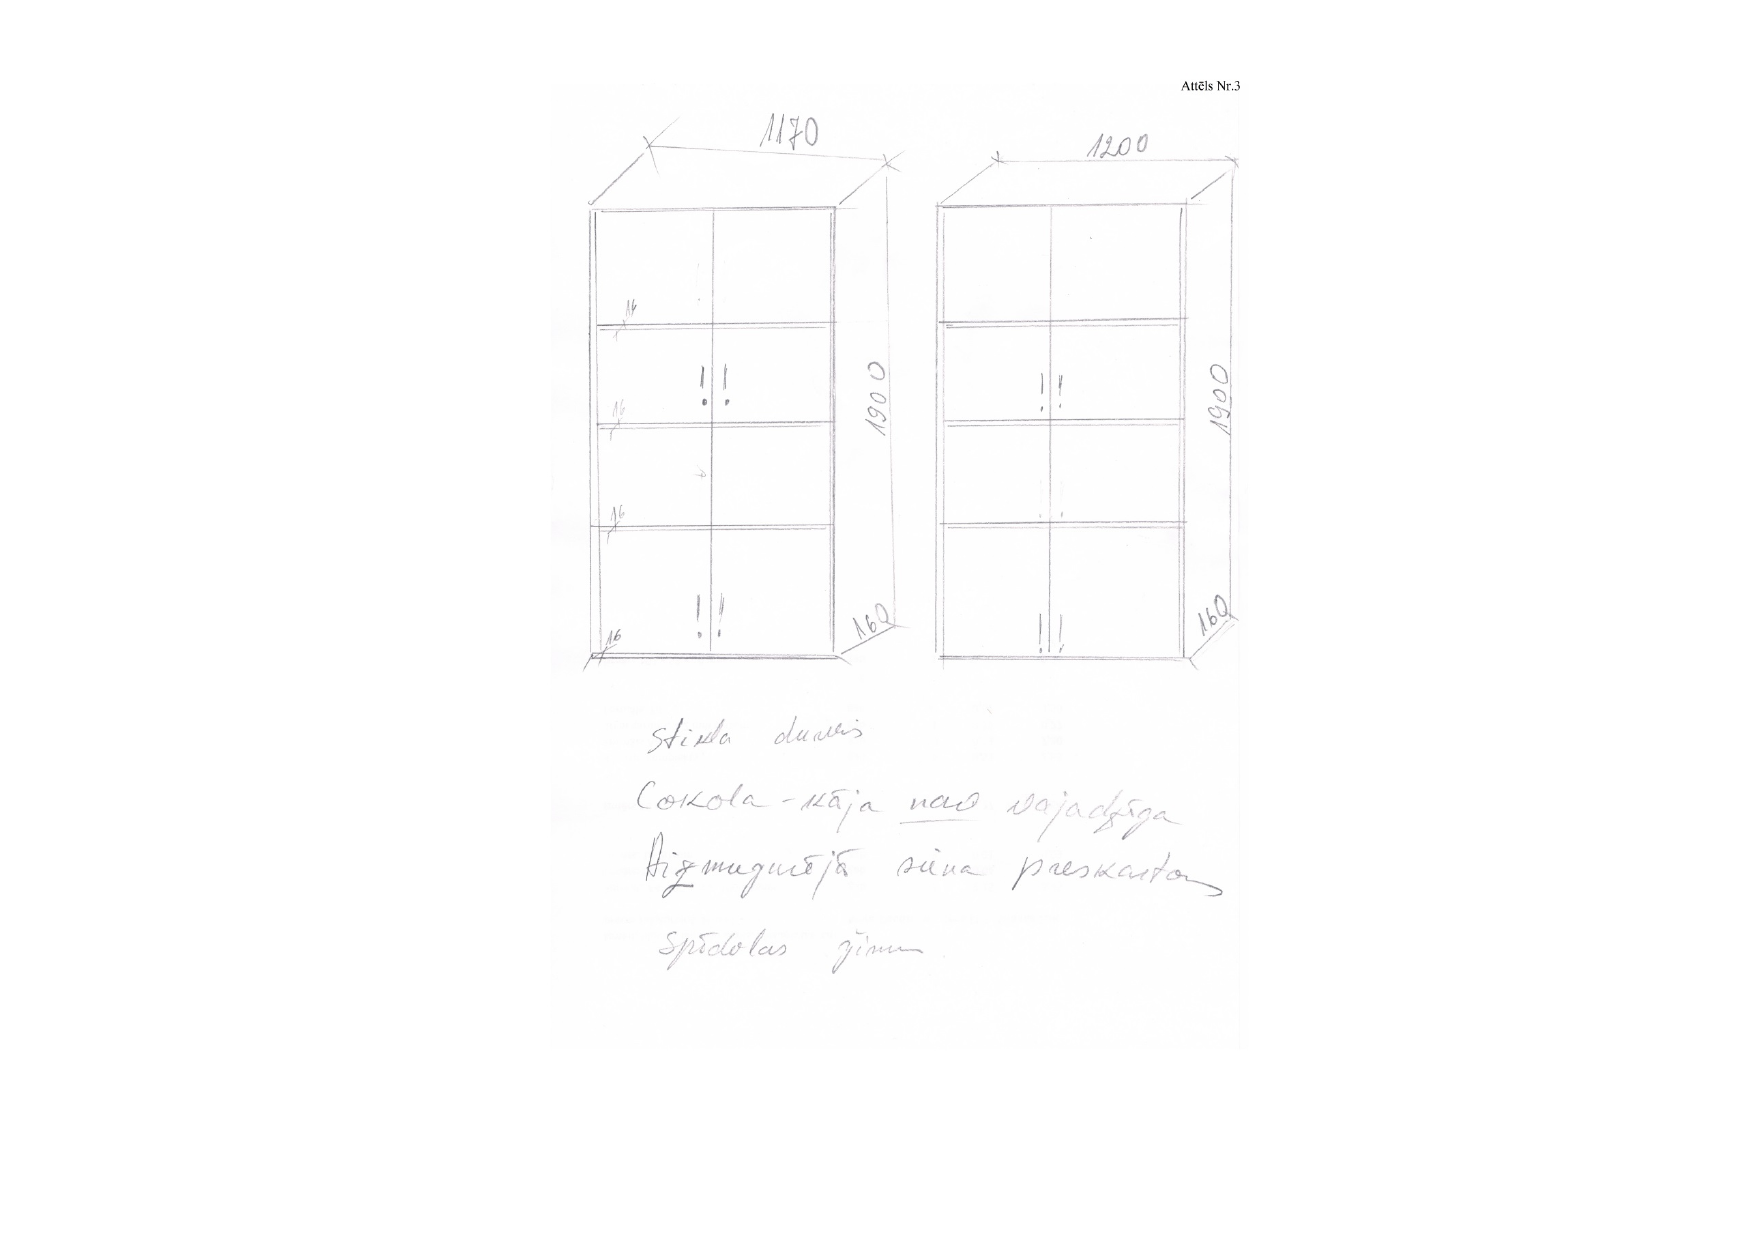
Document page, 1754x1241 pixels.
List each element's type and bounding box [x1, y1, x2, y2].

picture [541, 73, 1258, 1059]
